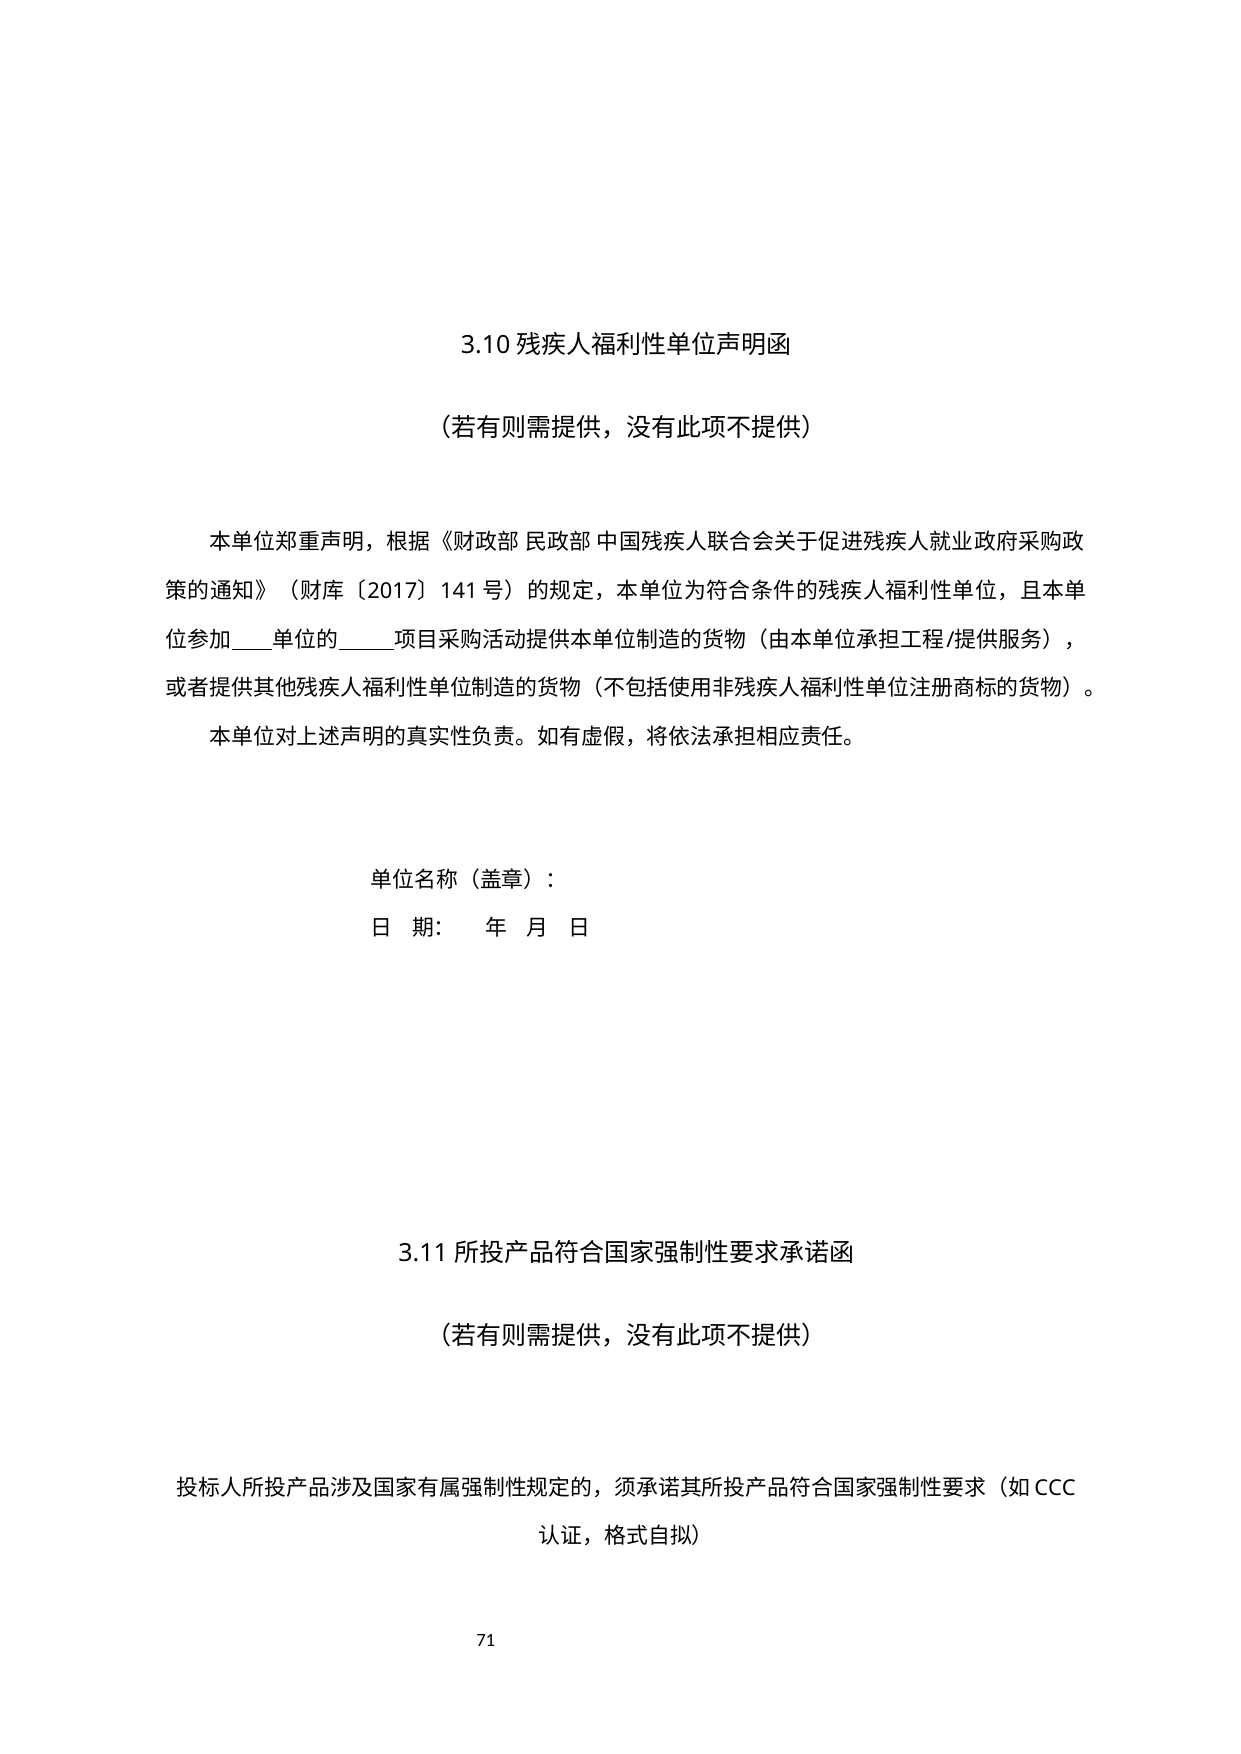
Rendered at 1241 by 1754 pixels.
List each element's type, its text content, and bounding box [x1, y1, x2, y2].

text （若有则需提供，没有此项不提供） [165, 393, 1087, 458]
text 日 期： 年 月 日 [165, 910, 1087, 942]
text 本单位对上述声明的真实性负责。如有虚假，将依法承担相应责任。 [165, 718, 1087, 751]
text 3.10 残疾人福利性单位声明函 [165, 310, 1087, 375]
text 3.11 所投产品符合国家强制性要求承诺函 [165, 1218, 1087, 1283]
text 本单位郑重声明，根据《财政部 民政部 中国残疾人联合会关于促进残疾人就业政府采购政策的通知》（财库〔2017〕141号）的规定，本单位为符合条件的残疾人福利性单位，且本单位参加 单位的 项目采购活动提供本单位制造的货物（由本单位承担工程/提供服务），或者提供其他残疾人福利性单位制造的货物（不包括使用非残疾人福利性单位注册商标的货物）。 [165, 524, 1087, 702]
text 投标人所投产品涉及国家有属强制性规定的，须承诺其所投产品符合国家强制性要求（如CCC认证，格式自拟） [165, 1469, 1087, 1550]
text （若有则需提供，没有此项不提供） [165, 1301, 1087, 1366]
text 单位名称（盖章）： [165, 861, 1087, 894]
